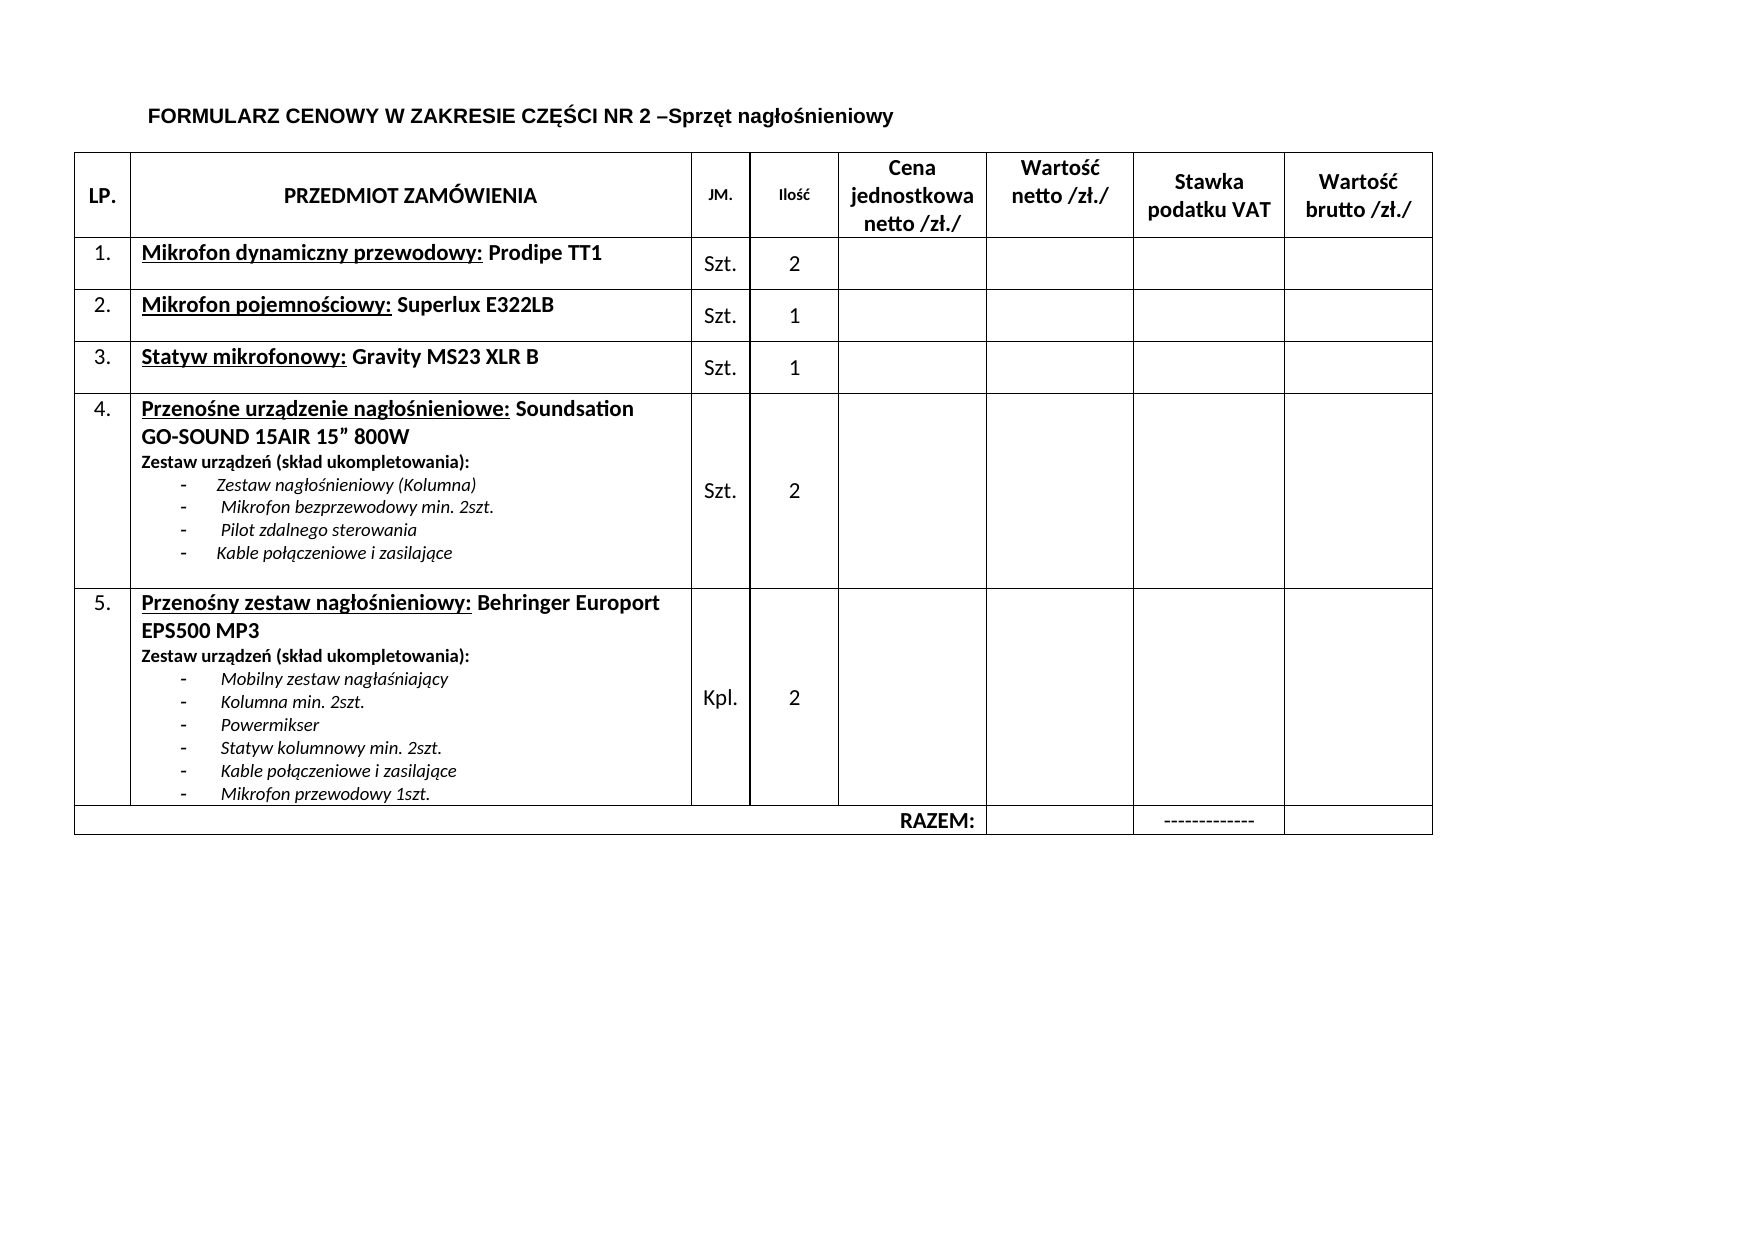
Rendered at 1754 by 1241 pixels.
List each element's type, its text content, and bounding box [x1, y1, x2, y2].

table_cell Szt. [692, 342, 749, 393]
table_cell 3. [75, 342, 130, 393]
table_cell [1285, 290, 1432, 341]
table_header Cena jednostkowa netto /zł./ [839, 153, 986, 237]
table_header Stawka podatku VAT [1134, 153, 1284, 237]
table_cell [987, 238, 1133, 289]
table_cell Szt. [692, 394, 749, 587]
table_cell [1134, 589, 1284, 805]
table_cell Szt. [692, 238, 749, 289]
table_cell [839, 342, 986, 393]
table_cell [839, 238, 986, 289]
table_header LP. [75, 153, 130, 237]
table_cell Szt. [692, 290, 749, 341]
table_cell [987, 290, 1133, 341]
table_cell 5. [75, 589, 130, 805]
table_cell 1 [751, 290, 838, 341]
table_cell 4. [75, 394, 130, 587]
table_header JM. [692, 153, 749, 237]
table_cell 2 [751, 394, 838, 587]
table_header Wartość netto /zł./ [987, 153, 1133, 237]
table_cell Przenośne urządzenie nagłośnieniowe: Soundsation GO-SOUND 15AIR 15” 800W Zestaw urządzeń (skład ukompletowania): Zestaw nagłośnieniowy (Kolumna) Mikrofon bezprzewodowy min. 2szt. Pilot zdalnego sterowania Kable połączeniowe i zasilające [131, 394, 691, 587]
table_cell [1285, 394, 1432, 587]
table_cell ------------- [1134, 806, 1284, 834]
table_cell [839, 394, 986, 587]
table_cell [987, 394, 1133, 587]
table_cell [987, 589, 1133, 805]
table_cell [839, 589, 986, 805]
table_header PRZEDMIOT ZAMÓWIENIA [131, 153, 691, 237]
table_cell Mikrofon dynamiczny przewodowy: Prodipe TT1 [131, 238, 691, 289]
table_cell [1285, 806, 1432, 834]
table_cell Kpl. [692, 589, 749, 805]
table_cell [1285, 589, 1432, 805]
table_cell [1285, 238, 1432, 289]
table_cell Przenośny zestaw nagłośnieniowy: Behringer Europort EPS500 MP3 Zestaw urządzeń (skład ukompletowania): Mobilny zestaw nagłaśniający Kolumna min. 2szt. Powermikser Statyw kolumnowy min. 2szt. Kable połączeniowe i zasilające Mikrofon przewodowy 1szt. [131, 589, 691, 805]
table_cell Statyw mikrofonowy: Gravity MS23 XLR B [131, 342, 691, 393]
table_cell [839, 290, 986, 341]
table_cell [1134, 290, 1284, 341]
table_cell [1134, 238, 1284, 289]
table_cell [987, 342, 1133, 393]
table_cell 2 [751, 589, 838, 805]
table_cell 2 [751, 238, 838, 289]
table_cell [987, 806, 1133, 834]
text FORMULARZ CENOWY W ZAKRESIE CZĘŚCI NR 2 –Sprzęt nagłośnieniowy [148, 103, 1606, 127]
table_cell 2. [75, 290, 130, 341]
table_cell 1 [751, 342, 838, 393]
table_header Wartość brutto /zł./ [1285, 153, 1432, 237]
table_cell [1285, 342, 1432, 393]
table_cell [1134, 394, 1284, 587]
table_cell RAZEM: [75, 806, 986, 834]
table_cell 1. [75, 238, 130, 289]
table_cell [1134, 342, 1284, 393]
table_cell Mikrofon pojemnościowy: Superlux E322LB [131, 290, 691, 341]
table_header Ilość [751, 153, 838, 237]
